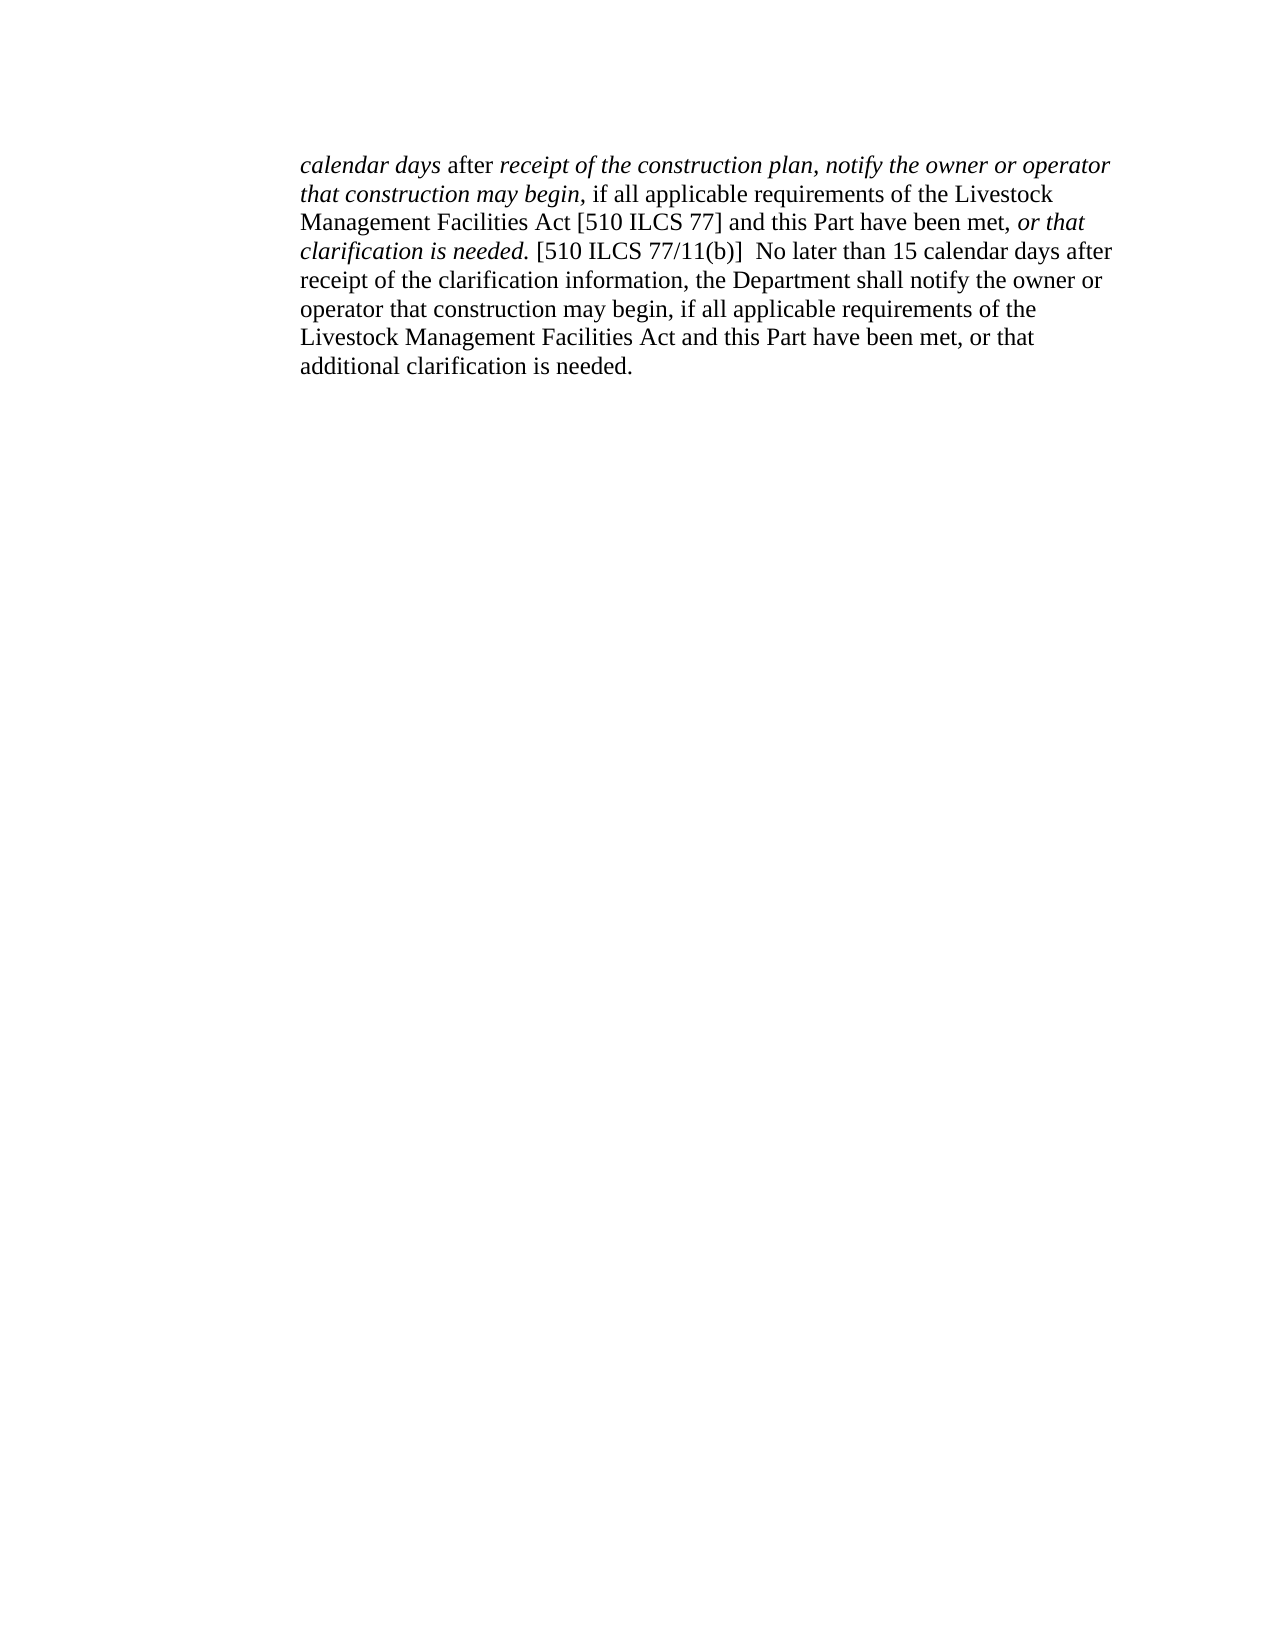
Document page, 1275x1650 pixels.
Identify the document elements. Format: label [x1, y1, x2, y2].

text [225, 150, 1125, 380]
